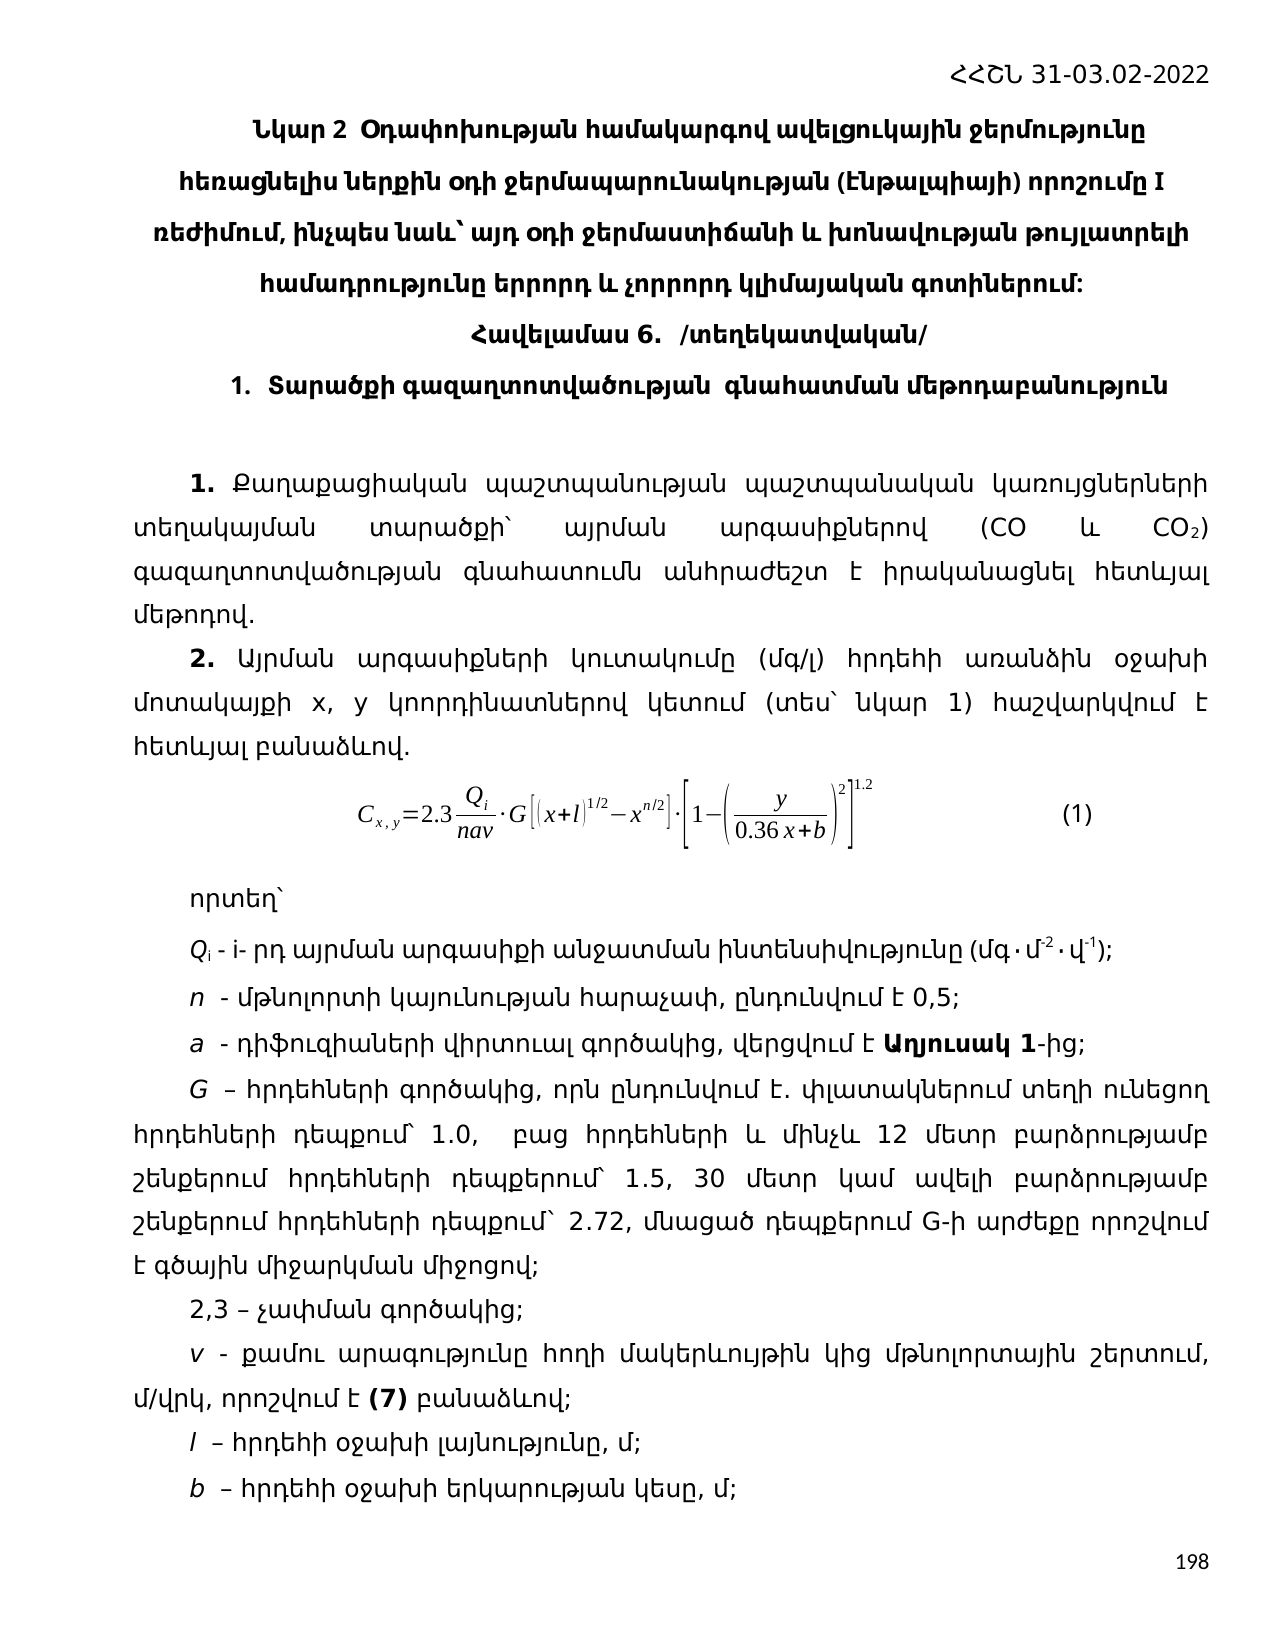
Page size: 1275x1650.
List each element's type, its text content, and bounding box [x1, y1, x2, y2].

text 2․ Այրման արգասիքների կուտակումը (մգ/լ) հրդեհի առանձին օջախի մոտակայքի x, y կոորդինատներով կետում (տես՝ նկար 1) հաշվարկվում է հետևյալ բանաձևով․ [133, 644, 1209, 761]
text 2,3 – չափման գործակից; [133, 1295, 1209, 1324]
text Qi - i- րդ այրման արգասիքի անջատման ինտենսիվությունը (մգ∙մ-2∙վ-1); [133, 931, 1209, 966]
text l – հրդեհի օջախի լայնությունը, մ; [133, 1428, 1209, 1459]
list Տարածքի գազաղտոտվածության գնահատման մեթոդաբանություն [133, 367, 1209, 401]
text b – հրդեհի օջախի երկարության կեսը, մ; [133, 1474, 1209, 1505]
text G – հրդեհների գործակից, որն ընդունվում է․ փլատակներում տեղի ունեցող հրդեհների դեպքում՝ 1․0, բաց հրդեհների և մինչև 12 մետր բարձրությամբ շենքերում հրդեհների դեպքերում՝ 1․5, 30 մետր կամ ավելի բարձրությամբ շենքերում հրդեհների դեպքում` 2․72, մնացած դեպքերում G-ի արժեքը որոշվում է գծային միջարկման միջոցով; [133, 1075, 1209, 1281]
text n - մթնոլորտի կայունության հարաչափ, ընդունվում է 0,5; [133, 983, 1209, 1013]
text 1․ Քաղաքացիական պաշտպանության պաշտպանական կառույցներների տեղակայման տարածքի՝ այրման արգասիքներով (CO և CO2) գազաղտոտվածության գնահատումն անհրաժեշտ է իրականացնել հետևյալ մեթոդով․ [133, 469, 1209, 630]
text որտեղ՝ [133, 880, 1209, 914]
text Նկար 2 Օդափոխության համակարգով ավելցուկային ջերմությունը հեռացնելիս ներքին օդի ջերմապարունակության (էնթալպիայի) որոշումը I ռեժիմում, ինչպես նաև՝ այդ օդի ջերմաստիճանի և խոնավության թույլատրելի համադրությունը երրորդ և չորրորդ կլիմայական գոտիներում: [133, 112, 1209, 299]
text a - դիֆուզիաների վիրտուալ գործակից, վերցվում է Աղյուսակ 1-ից; [133, 1029, 1209, 1059]
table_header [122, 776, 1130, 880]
text Հավելամաս 6․ /տեղեկատվական/ [133, 316, 1209, 350]
text v - քամու արագությունը հողի մակերևույթին կից մթնոլորտային շերտում, մ/վրկ, որոշվում է ​​(7) բանաձևով; [133, 1339, 1209, 1413]
